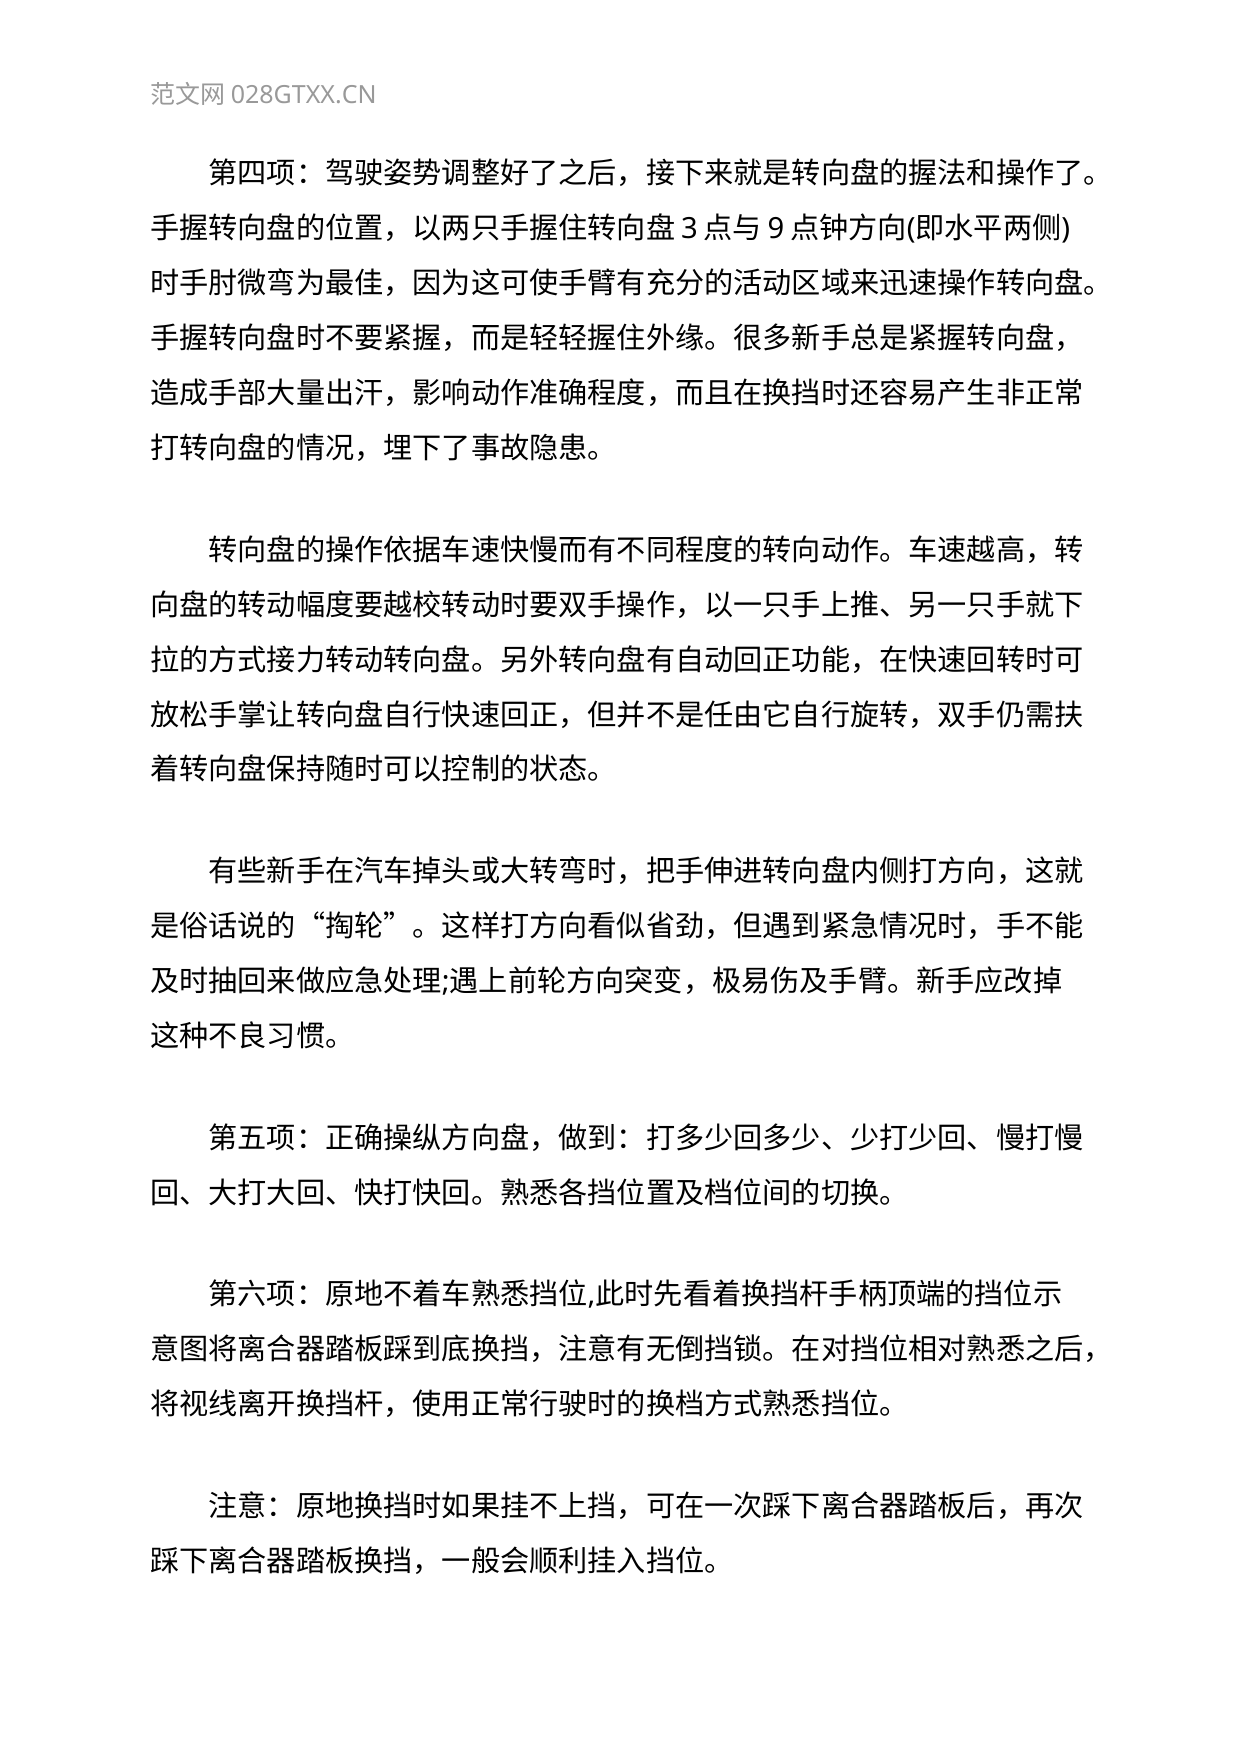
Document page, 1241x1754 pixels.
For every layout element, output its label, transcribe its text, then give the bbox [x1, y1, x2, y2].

text 第四项：驾驶姿势调整好了之后，接下来就是转向盘的握法和操作了。手握转向盘的位置，以两只手握住转向盘3点与9点钟方向(即水平两侧)时手肘微弯为最佳，因为这可使手臂有充分的活动区域来迅速操作转向盘。手握转向盘时不要紧握，而是轻轻握住外缘。很多新手总是紧握转向盘，造成手部大量出汗，影响动作准确程度，而且在换挡时还容易产生非正常打转向盘的情况，埋下了事故隐患。 [150, 150, 1090, 467]
text 注意：原地换挡时如果挂不上挡，可在一次踩下离合器踏板后，再次踩下离合器踏板换挡，一般会顺利挂入挡位。 [150, 1483, 1090, 1580]
text 第六项：原地不着车熟悉挡位,此时先看着换挡杆手柄顶端的挡位示意图将离合器踏板踩到底换挡，注意有无倒挡锁。在对挡位相对熟悉之后，将视线离开换挡杆，使用正常行驶时的换档方式熟悉挡位。 [150, 1271, 1090, 1423]
text 第五项：正确操纵方向盘，做到：打多少回多少、少打少回、慢打慢回、大打大回、快打快回。熟悉各挡位置及档位间的切换。 [150, 1114, 1090, 1211]
text 有些新手在汽车掉头或大转弯时，把手伸进转向盘内侧打方向，这就是俗话说的“掏轮”。这样打方向看似省劲，但遇到紧急情况时，手不能及时抽回来做应急处理;遇上前轮方向突变，极易伤及手臂。新手应改掉这种不良习惯。 [150, 848, 1090, 1055]
text 转向盘的操作依据车速快慢而有不同程度的转向动作。车速越高，转向盘的转动幅度要越校转动时要双手操作，以一只手上推、另一只手就下拉的方式接力转动转向盘。另外转向盘有自动回正功能，在快速回转时可放松手掌让转向盘自行快速回正，但并不是任由它自行旋转，双手仍需扶着转向盘保持随时可以控制的状态。 [150, 526, 1090, 788]
